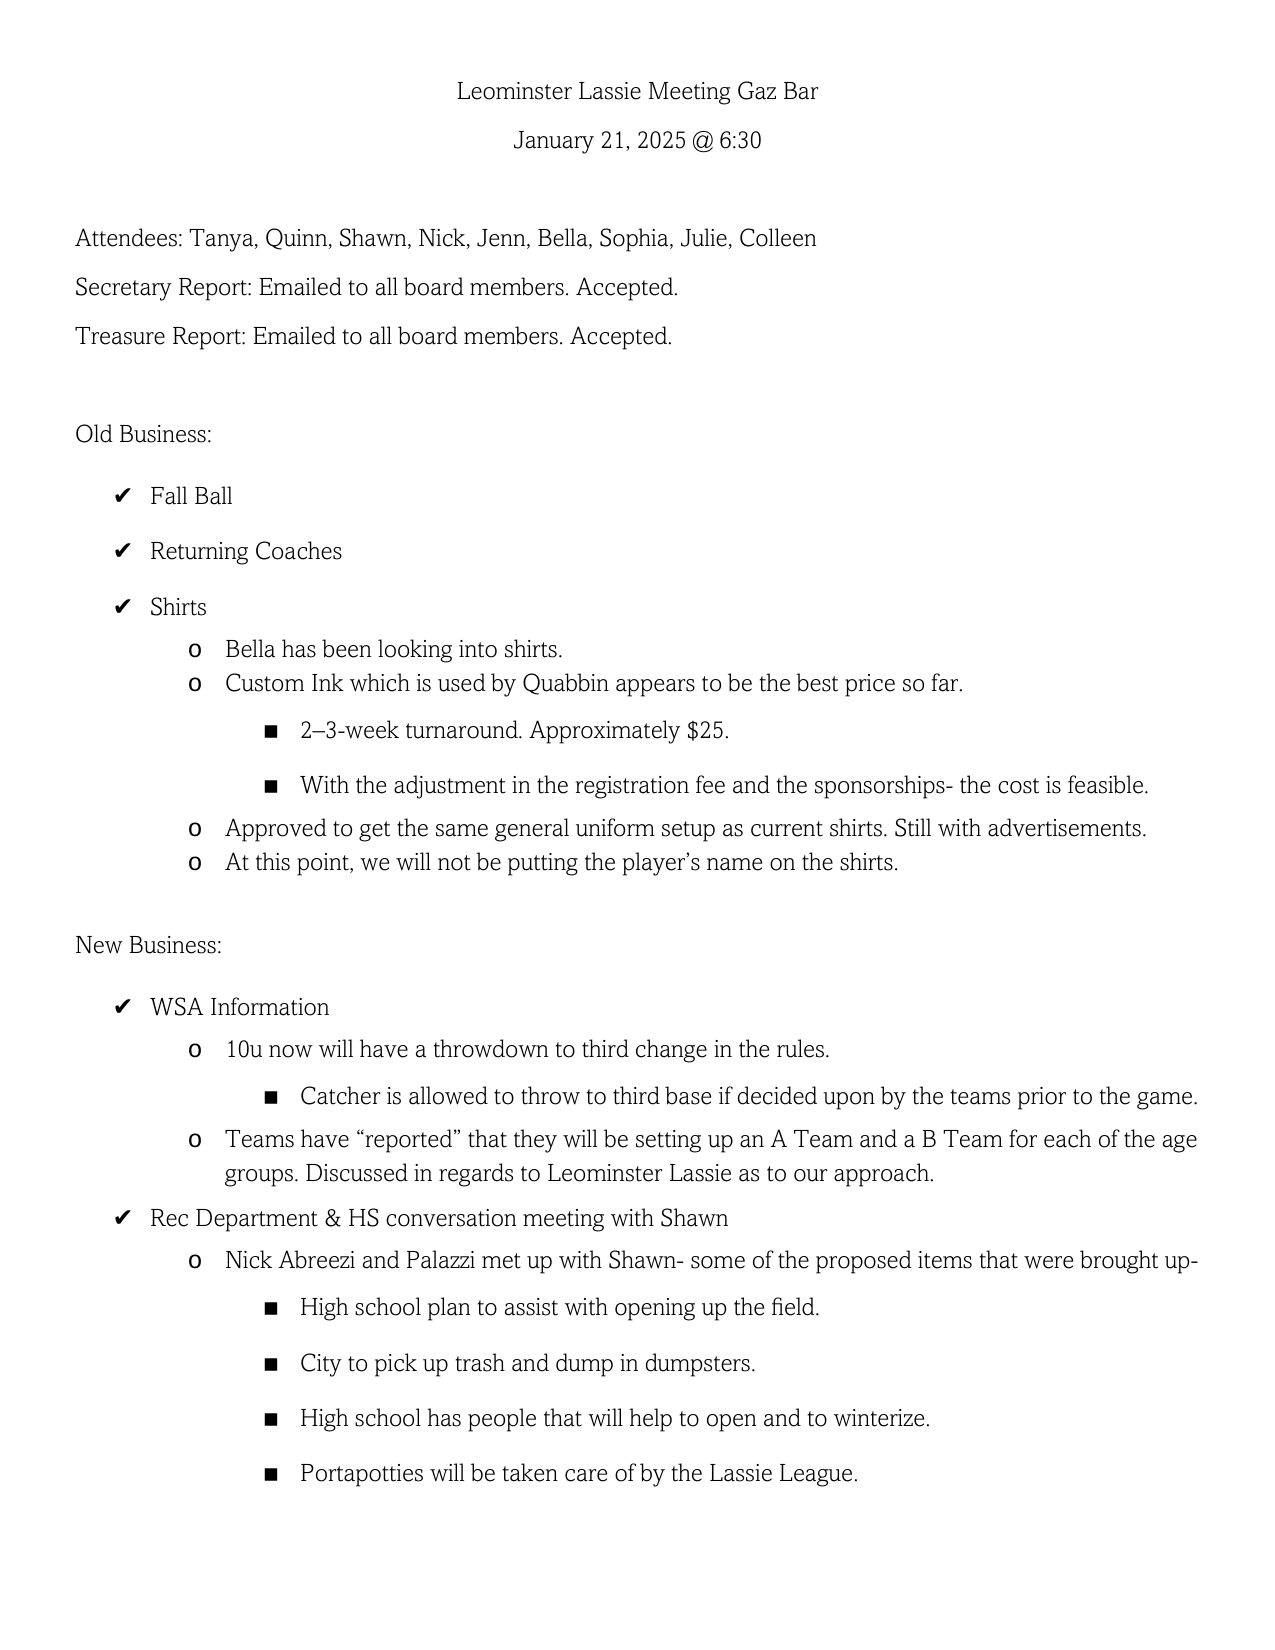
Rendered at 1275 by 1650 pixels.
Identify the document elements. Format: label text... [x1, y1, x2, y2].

list Catcher is allowed to throw to third base if decided upon by the teams prior to the game. [262, 1068, 1200, 1119]
list Shirts [112, 578, 1200, 629]
list City to pick up trash and dump in dumpsters. [262, 1334, 1200, 1385]
text Treasure Report: Emailed to all board members. Accepted. [75, 320, 1200, 350]
text Old Business: [75, 418, 1200, 448]
list High school has people that will help to open and to winterize. [262, 1389, 1200, 1441]
text Leominster Lassie Meeting Gaz Bar [75, 75, 1200, 105]
list With the adjustment in the registration fee and the sponsorships- the cost is feasible. [262, 757, 1200, 808]
text Attendees: Tanya, Quinn, Shawn, Nick, Jenn, Bella, Sophia, Julie, Colleen [75, 222, 1200, 252]
list Returning Coaches [112, 523, 1200, 574]
list WSA Information [112, 978, 1200, 1030]
list At this point, we will not be putting the player’s name on the shirts. [187, 846, 1200, 878]
list Custom Ink which is used by Quabbin appears to be the best price so far. [187, 667, 1200, 699]
list Bella has been looking into shirts. [187, 633, 1200, 665]
list Teams have “reported” that they will be setting up an A Team and a B Team for each of the age groups. Discussed in regards to Leominster Lassie as to our approach. [187, 1123, 1200, 1187]
list Fall Ball [112, 467, 1200, 519]
list High school plan to assist with opening up the field. [262, 1279, 1200, 1330]
text New Business: [75, 929, 1200, 959]
list Rec Department & HS conversation meeting with Shawn [112, 1189, 1200, 1241]
list Approved to get the same general uniform setup as current shirts. Still with advertisements. [187, 812, 1200, 844]
text Secretary Report: Emailed to all board members. Accepted. [75, 271, 1200, 301]
text January 21, 2025 @ 6:30 [75, 124, 1200, 154]
list Portapotties will be taken care of by the Lassie League. [262, 1445, 1200, 1496]
list Nick Abreezi and Palazzi met up with Shawn- some of the proposed items that were brought up- [187, 1245, 1200, 1276]
list 10u now will have a throwdown to third change in the rules. [187, 1034, 1200, 1065]
list 2–3-week turnaround. Approximately $25. [262, 702, 1200, 753]
